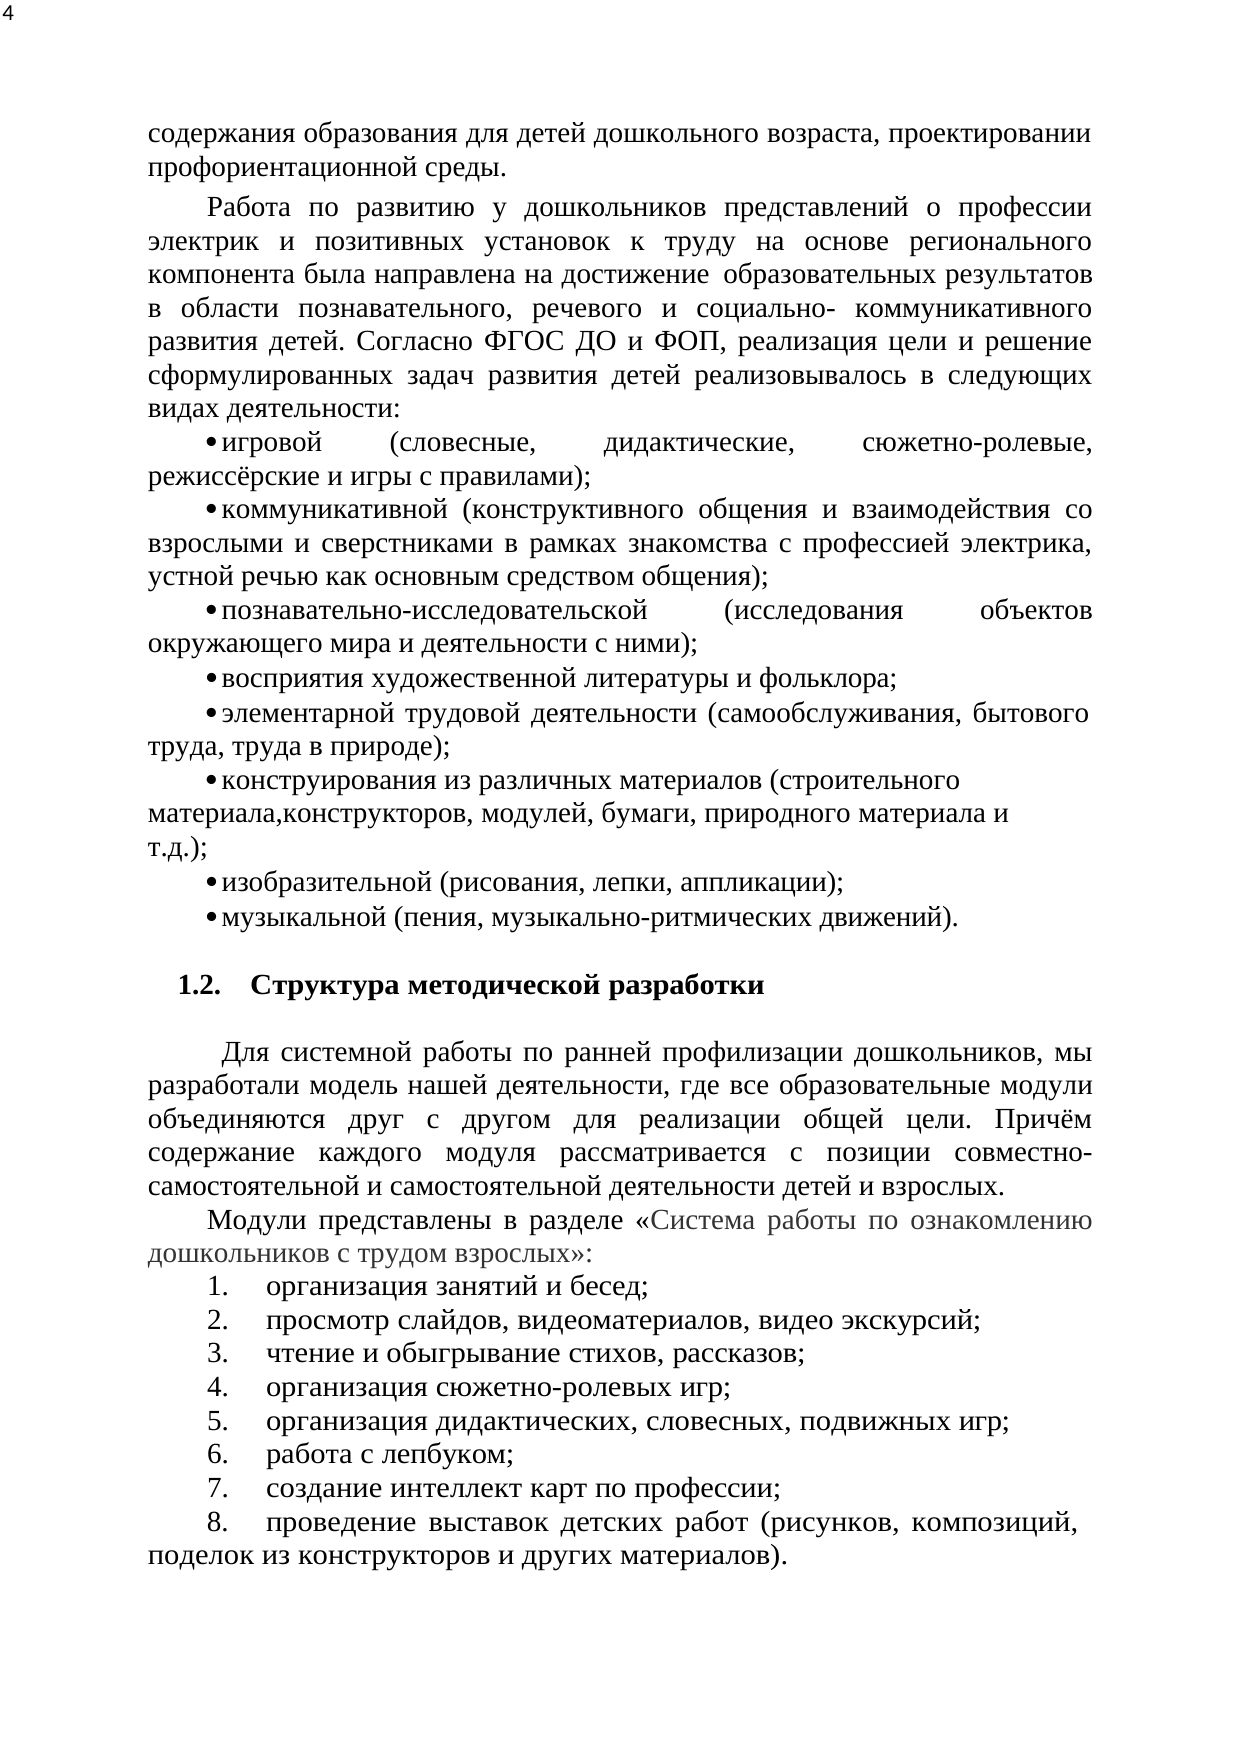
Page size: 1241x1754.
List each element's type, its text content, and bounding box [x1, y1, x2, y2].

list изобразительной (рисования, лепки, аппликации); [207, 862, 1107, 898]
list работа с лепбуком; [207, 1437, 1107, 1470]
list создание интеллект карт по профессии; [207, 1470, 1107, 1504]
list организация сюжетно-ролевых игр; [207, 1370, 1107, 1403]
list конструирования из различных материалов (строительного материала,конструкторов, модулей, бумаги, природного материала и т.д.); [148, 762, 1076, 862]
text Для системной работы по ранней профилизации дошкольников, мы разработали модель нашей деятельности, где все образовательные модули объединяются друг с другом для реализации общей цели. Причём содержание каждого модуля рассматривается с позиции совместно- самостоятельной и самостоятельной деятельности детей и взрослых. [148, 1034, 1093, 1202]
list чтение и обыгрывание стихов, рассказов; [207, 1336, 1107, 1370]
list музыкальной (пения, музыкально-ритмических движений). [207, 898, 1107, 934]
text Модули представлены в разделе «Система работы по ознакомлению дошкольников с трудом взрослых»: [148, 1202, 1093, 1269]
list коммуникативной (конструктивного общения и взаимодействия со взрослыми и сверстниками в рамках знакомства с профессией электрика, устной речью как основным средством общения); [148, 491, 1093, 592]
list организация дидактических, словесных, подвижных игр; [207, 1403, 1107, 1437]
list игровой (словесные, дидактические, сюжетно-ролевые, режиссёрские и игры с правилами); [148, 424, 1093, 491]
list восприятия художественной литературы и фольклора; [207, 659, 1107, 695]
list элементарной трудовой деятельности (самообслуживания, бытового труда, труда в природе); [148, 695, 1093, 762]
subtitle Структура методической разработки [177, 967, 1107, 1001]
text содержания образования для детей дошкольного возраста, проектировании профориентационной среды. [148, 115, 1092, 182]
text Работа по развитию у дошкольников представлений о профессии электрик и позитивных установок к труду на основе регионального компонента была направлена на достижение образовательных результатов в области познавательного, речевого и социально- коммуникативного развития детей. Согласно ФГОС ДО и ФОП, реализация цели и решение сформулированных задач развития детей реализовывалось в следующих видах деятельности: [148, 189, 1093, 424]
list просмотр слайдов, видеоматериалов, видео экскурсий; [207, 1302, 1107, 1336]
list проведение выставок детских работ (рисунков, композиций, поделок из конструкторов и других материалов). [148, 1504, 1092, 1571]
list познавательно-исследовательской (исследования объектов окружающего мира и деятельности с ними); [148, 592, 1093, 659]
list организация занятий и бесед; [207, 1269, 1107, 1302]
